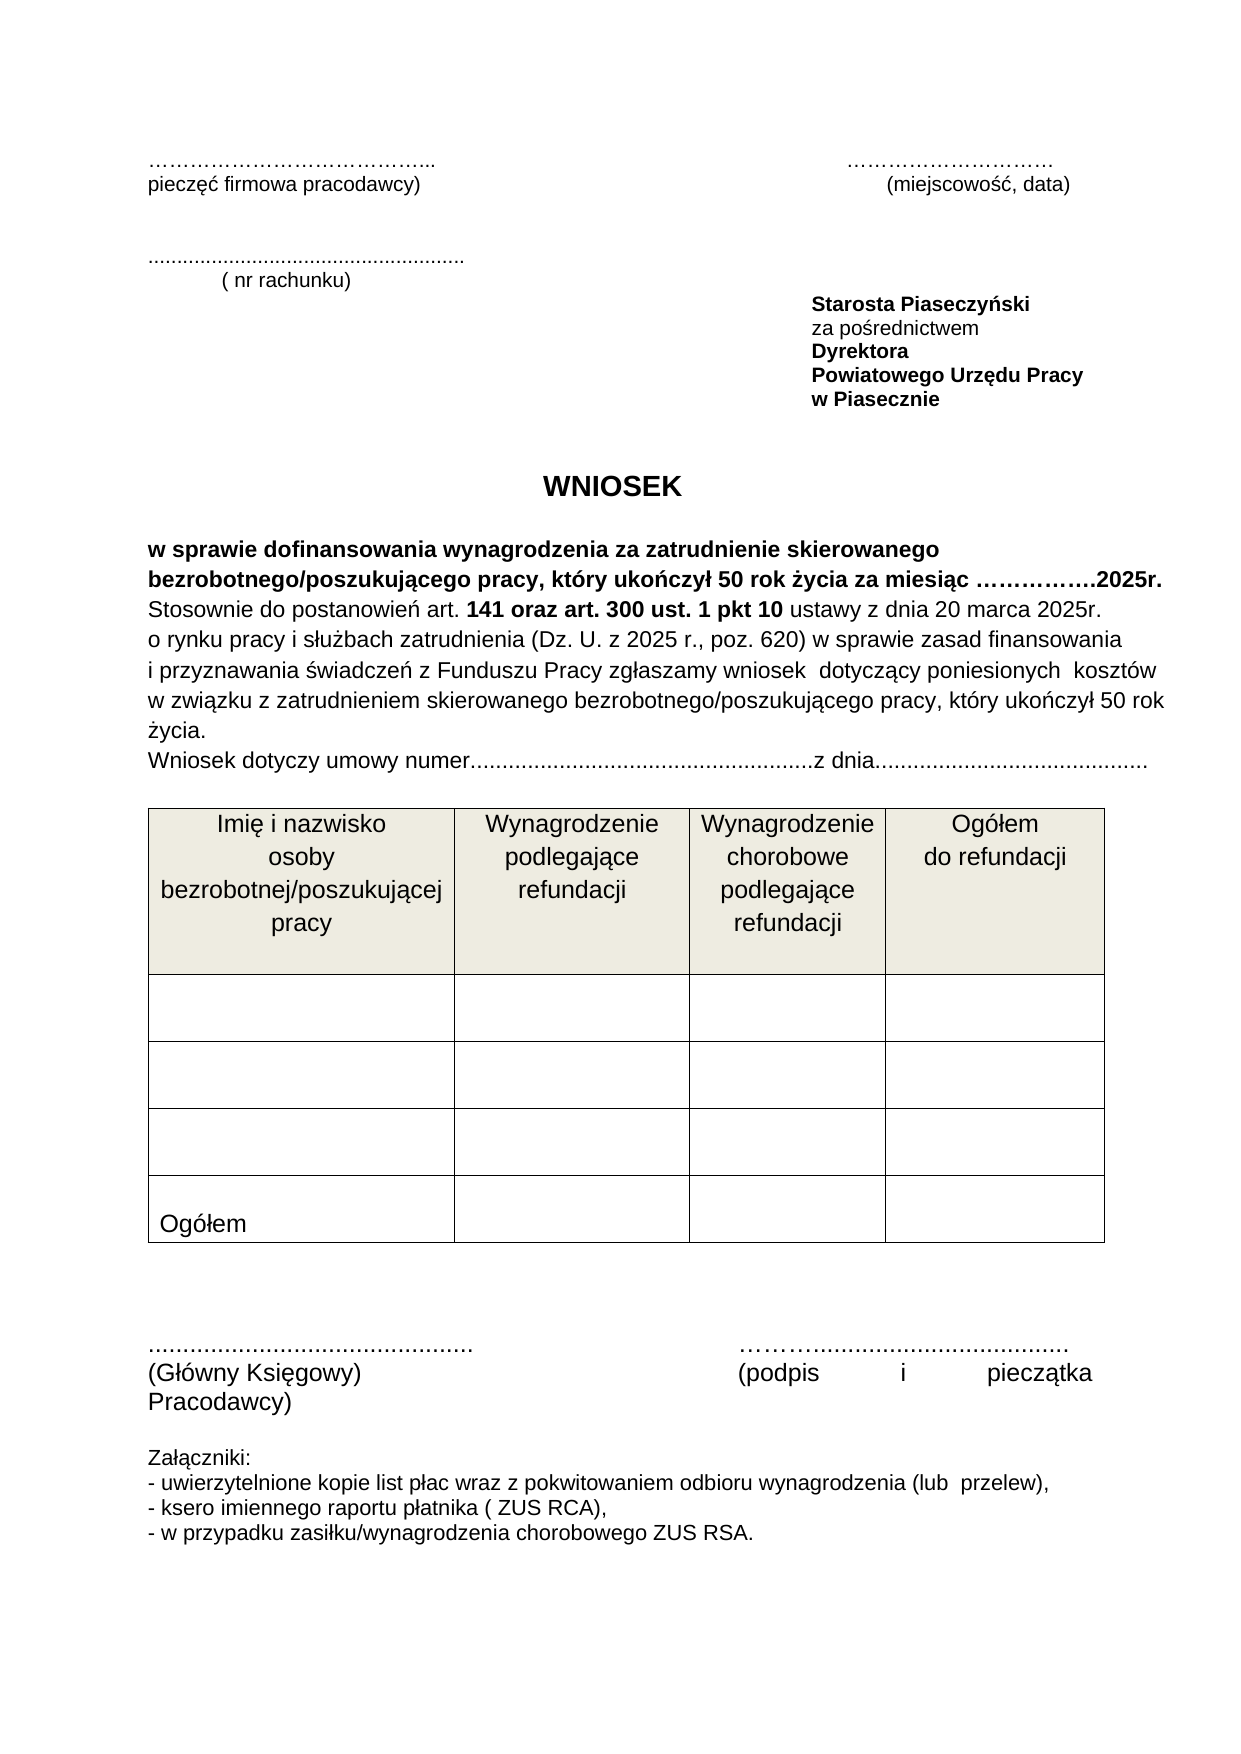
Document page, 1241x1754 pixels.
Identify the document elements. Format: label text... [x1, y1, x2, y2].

table_cell [455, 1042, 689, 1108]
text …………………………………... ………………………… pieczęć firmowa pracodawcy) (miejscowość, data) [148, 148, 1093, 196]
text Wniosek dotyczy umowy numer......................................................z dnia........................................... [148, 747, 1166, 773]
table_header Imię i nazwisko osoby bezrobotnej/poszukującej pracy [149, 809, 454, 974]
text - uwierzytelnione kopie list płac wraz z pokwitowaniem odbioru wynagrodzenia (lub przelew), [148, 1469, 1093, 1495]
text WNIOSEK [413, 469, 1093, 502]
text ( nr rachunku) [148, 267, 1093, 291]
table_cell [149, 1042, 454, 1108]
table_cell [690, 1042, 885, 1108]
table_cell [149, 975, 454, 1041]
text ....................................................... [148, 243, 1093, 267]
text i przyznawania świadczeń z Funduszu Pracy zgłaszamy wniosek dotyczący poniesionych kosztów w związku z zatrudnieniem skierowanego bezrobotnego/poszukującego pracy, który ukończył 50 rok życia. [148, 657, 1166, 743]
text w sprawie dofinansowania wynagrodzenia za zatrudnienie skierowanego bezrobotnego/poszukującego pracy, który ukończył 50 rok życia za miesiąc …………….2025r. [148, 536, 1166, 592]
table_cell [455, 975, 689, 1041]
text Załączniki: [148, 1444, 1093, 1469]
text (Główny Księgowy) (podpis i pieczątka Pracodawcy) [148, 1358, 1093, 1416]
text ............................................... ………..................................... [148, 1329, 1093, 1358]
text za pośrednictwem [738, 315, 1093, 339]
table_cell [690, 1109, 885, 1175]
table_cell [886, 1176, 1104, 1242]
table_cell [455, 1176, 689, 1242]
table_cell [886, 1109, 1104, 1175]
table_cell [455, 1109, 689, 1175]
table_cell Ogółem [149, 1176, 454, 1242]
table_header Wynagrodzenie chorobowe podlegające refundacji [690, 809, 885, 974]
text Dyrektora Powiatowego Urzędu Pracy [811, 339, 1093, 387]
text - ksero imiennego raportu płatnika ( ZUS RCA), [148, 1495, 1093, 1520]
text Starosta Piaseczyński [738, 291, 1093, 315]
table_cell [690, 975, 885, 1041]
table_cell [149, 1109, 454, 1175]
text o rynku pracy i służbach zatrudnienia (Dz. U. z 2025 r., poz. 620) w sprawie zasad finansowania [148, 626, 1166, 653]
text - w przypadku zasiłku/wynagrodzenia chorobowego ZUS RSA. [148, 1520, 1093, 1545]
table_cell [886, 1042, 1104, 1108]
text Stosownie do postanowień art. 141 oraz art. 300 ust. 1 pkt 10 ustawy z dnia 20 marca 2025r. [148, 596, 1166, 622]
text w Piasecznie [738, 387, 1093, 411]
table_header Wynagrodzenie podlegające refundacji [455, 809, 689, 974]
table_header Ogółem do refundacji [886, 809, 1104, 974]
table_cell [690, 1176, 885, 1242]
table_cell [886, 975, 1104, 1041]
